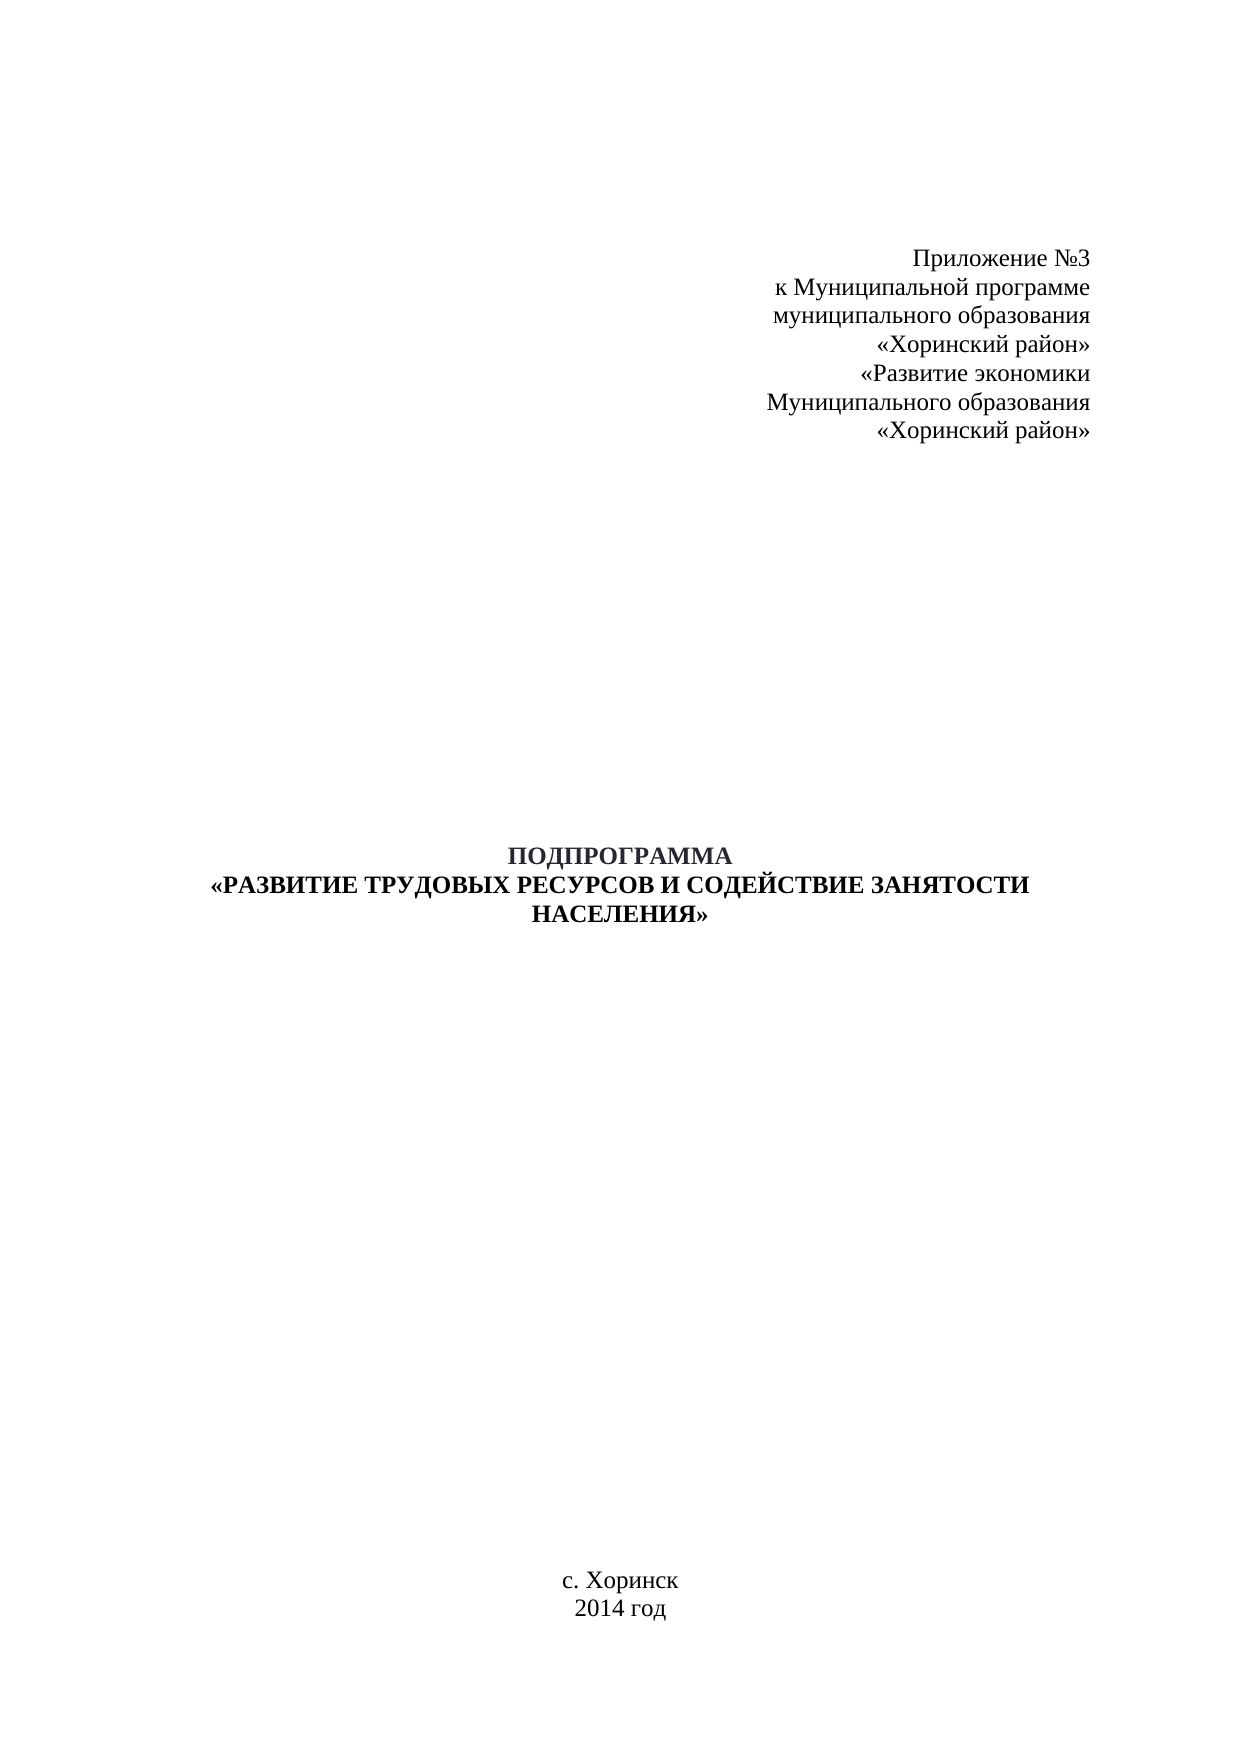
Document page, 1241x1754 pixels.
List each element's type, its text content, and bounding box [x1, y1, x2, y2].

text Приложение №3 [150, 243, 1090, 272]
text Муниципального образования [150, 387, 1090, 416]
text «Развитие экономики [150, 358, 1090, 387]
text «РАЗВИТИЕ ТРУДОВЫХ РЕСУРСОВ И СОДЕЙСТВИЕ ЗАНЯТОСТИ НАСЕЛЕНИЯ» [150, 870, 1090, 927]
text «Хоринский район» [150, 416, 1090, 444]
text с. Хоринск [150, 1565, 1090, 1593]
text к Муниципальной программе [150, 272, 1090, 301]
text «Хоринский район» [150, 329, 1090, 358]
text 2014 год [150, 1593, 1090, 1622]
text муниципального образования [150, 301, 1090, 329]
text ПОДПРОГРАММА [150, 841, 1090, 870]
